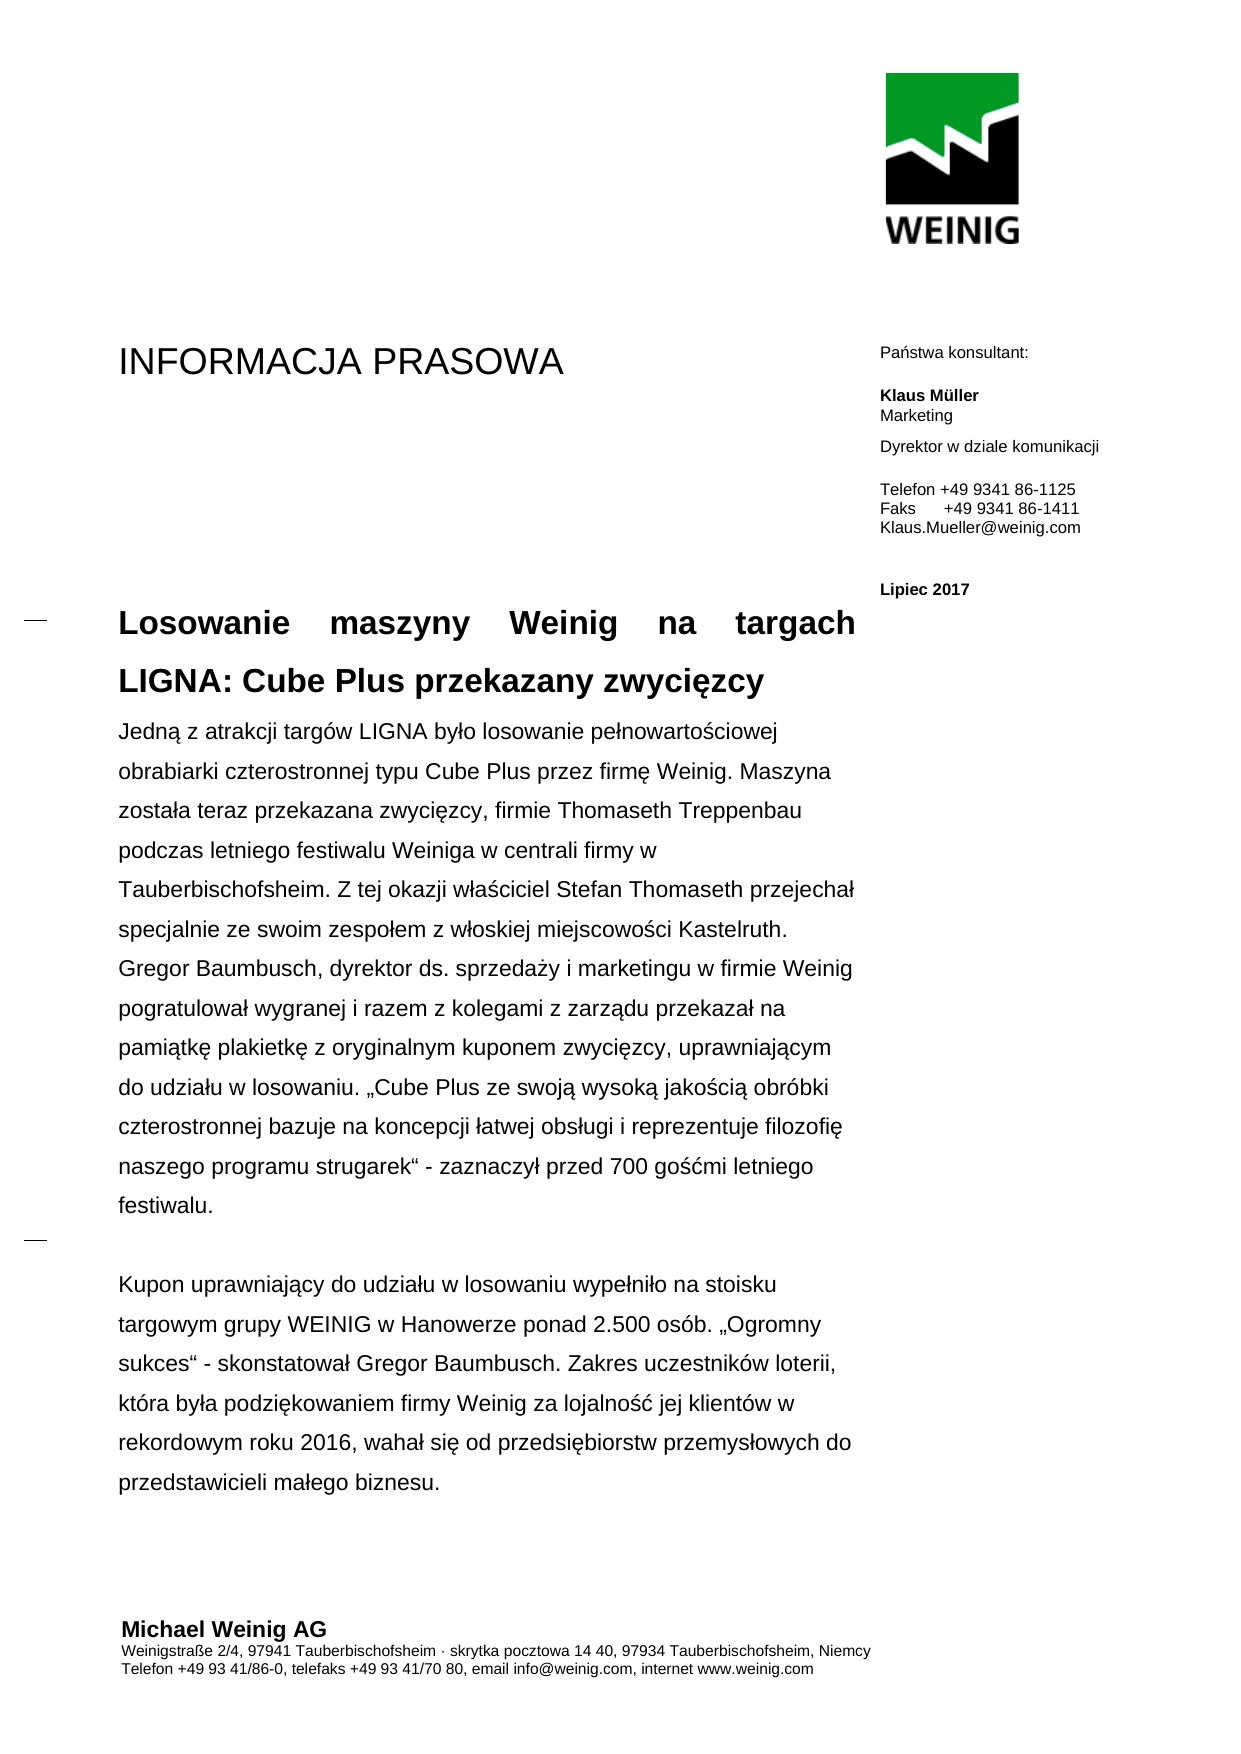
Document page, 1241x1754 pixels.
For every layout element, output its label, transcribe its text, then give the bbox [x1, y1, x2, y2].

text Jedną z atrakcji targów LIGNA było losowanie pełnowartościowej obrabiarki czterostronnej typu Cube Plus przez firmę Weinig. Maszyna została teraz przekazana zwycięzcy, firmie Thomaseth Treppenbau podczas letniego festiwalu Weiniga w centrali firmy w Tauberbischofsheim. Z tej okazji właściciel Stefan Thomaseth przejechał specjalnie ze swoim zespołem z włoskiej miejscowości Kastelruth. Gregor Baumbusch, dyrektor ds. sprzedaży i marketingu w firmie Weinig pogratulował wygranej i razem z kolegami z zarządu przekazał na pamiątkę plakietkę z oryginalnym kuponem zwycięzcy, uprawniającym do udziału w losowaniu. „Cube Plus ze swoją wysoką jakością obróbki czterostronnej bazuje na koncepcji łatwej obsługi i reprezentuje filozofię naszego programu strugarek“ - zaznaczył przed 700 gośćmi letniego festiwalu. [118, 718, 856, 1218]
picture [885, 73, 1019, 244]
text INFORMACJA PRASOWA [118, 339, 856, 382]
text Kupon uprawniający do udziału w losowaniu wypełniło na stoisku targowym grupy WEINIG w Hanowerze ponad 2.500 osób. „Ogromny sukces“ - skonstatował Gregor Baumbusch. Zakres uczestników loterii, która była podziękowaniem firmy Weinig za lojalność jej klientów w rekordowym roku 2016, wahał się od przedsiębiorstw przemysłowych do przedstawicieli małego biznesu. [118, 1271, 856, 1495]
text Losowanie maszyny Weinig na targach LIGNA: Cube Plus przekazany zwycięzcy [118, 603, 856, 699]
